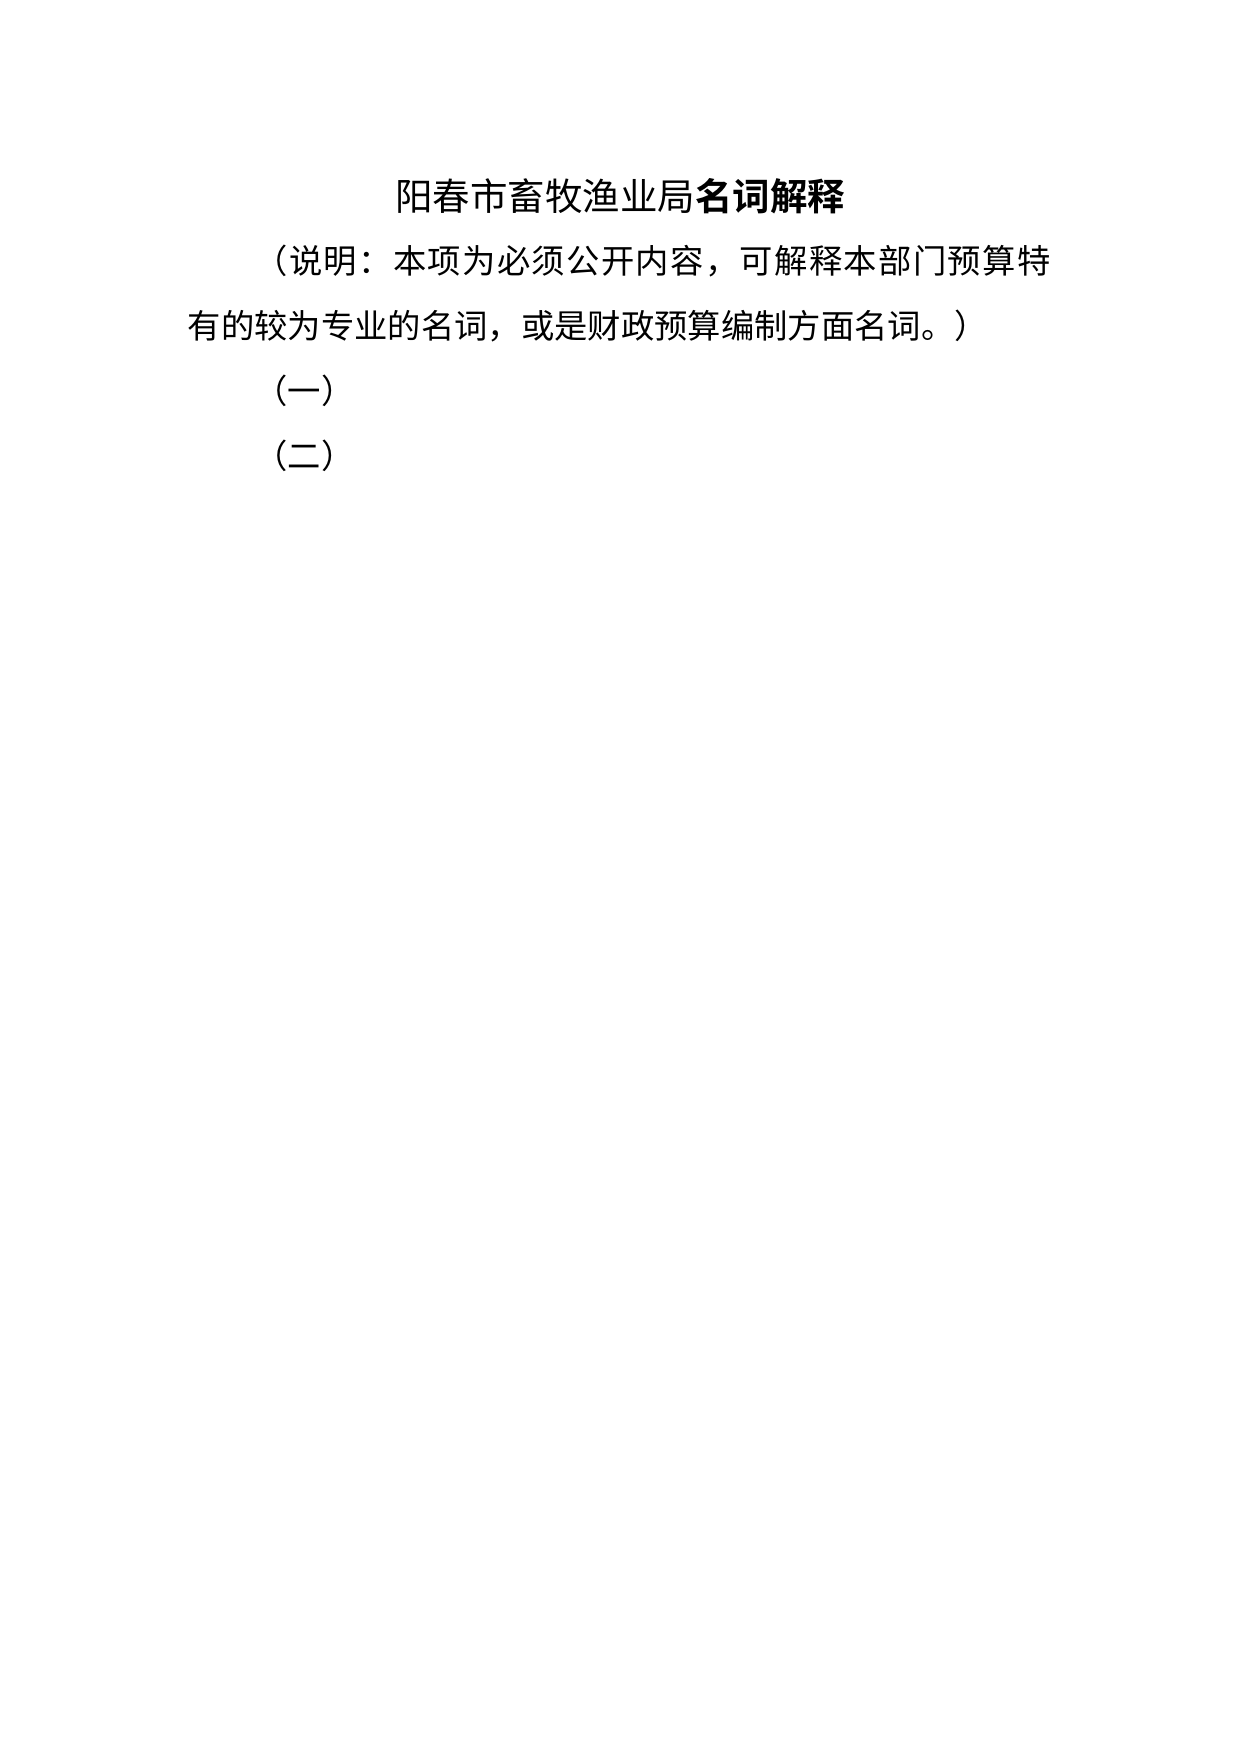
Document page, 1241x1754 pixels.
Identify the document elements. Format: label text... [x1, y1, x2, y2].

text （二） [187, 422, 1053, 487]
text 阳春市畜牧渔业局名词解释 [187, 162, 1053, 227]
text （说明：本项为必须公开内容，可解释本部门预算特有的较为专业的名词，或是财政预算编制方面名词。） [187, 227, 1053, 357]
text （一） [187, 357, 1053, 422]
